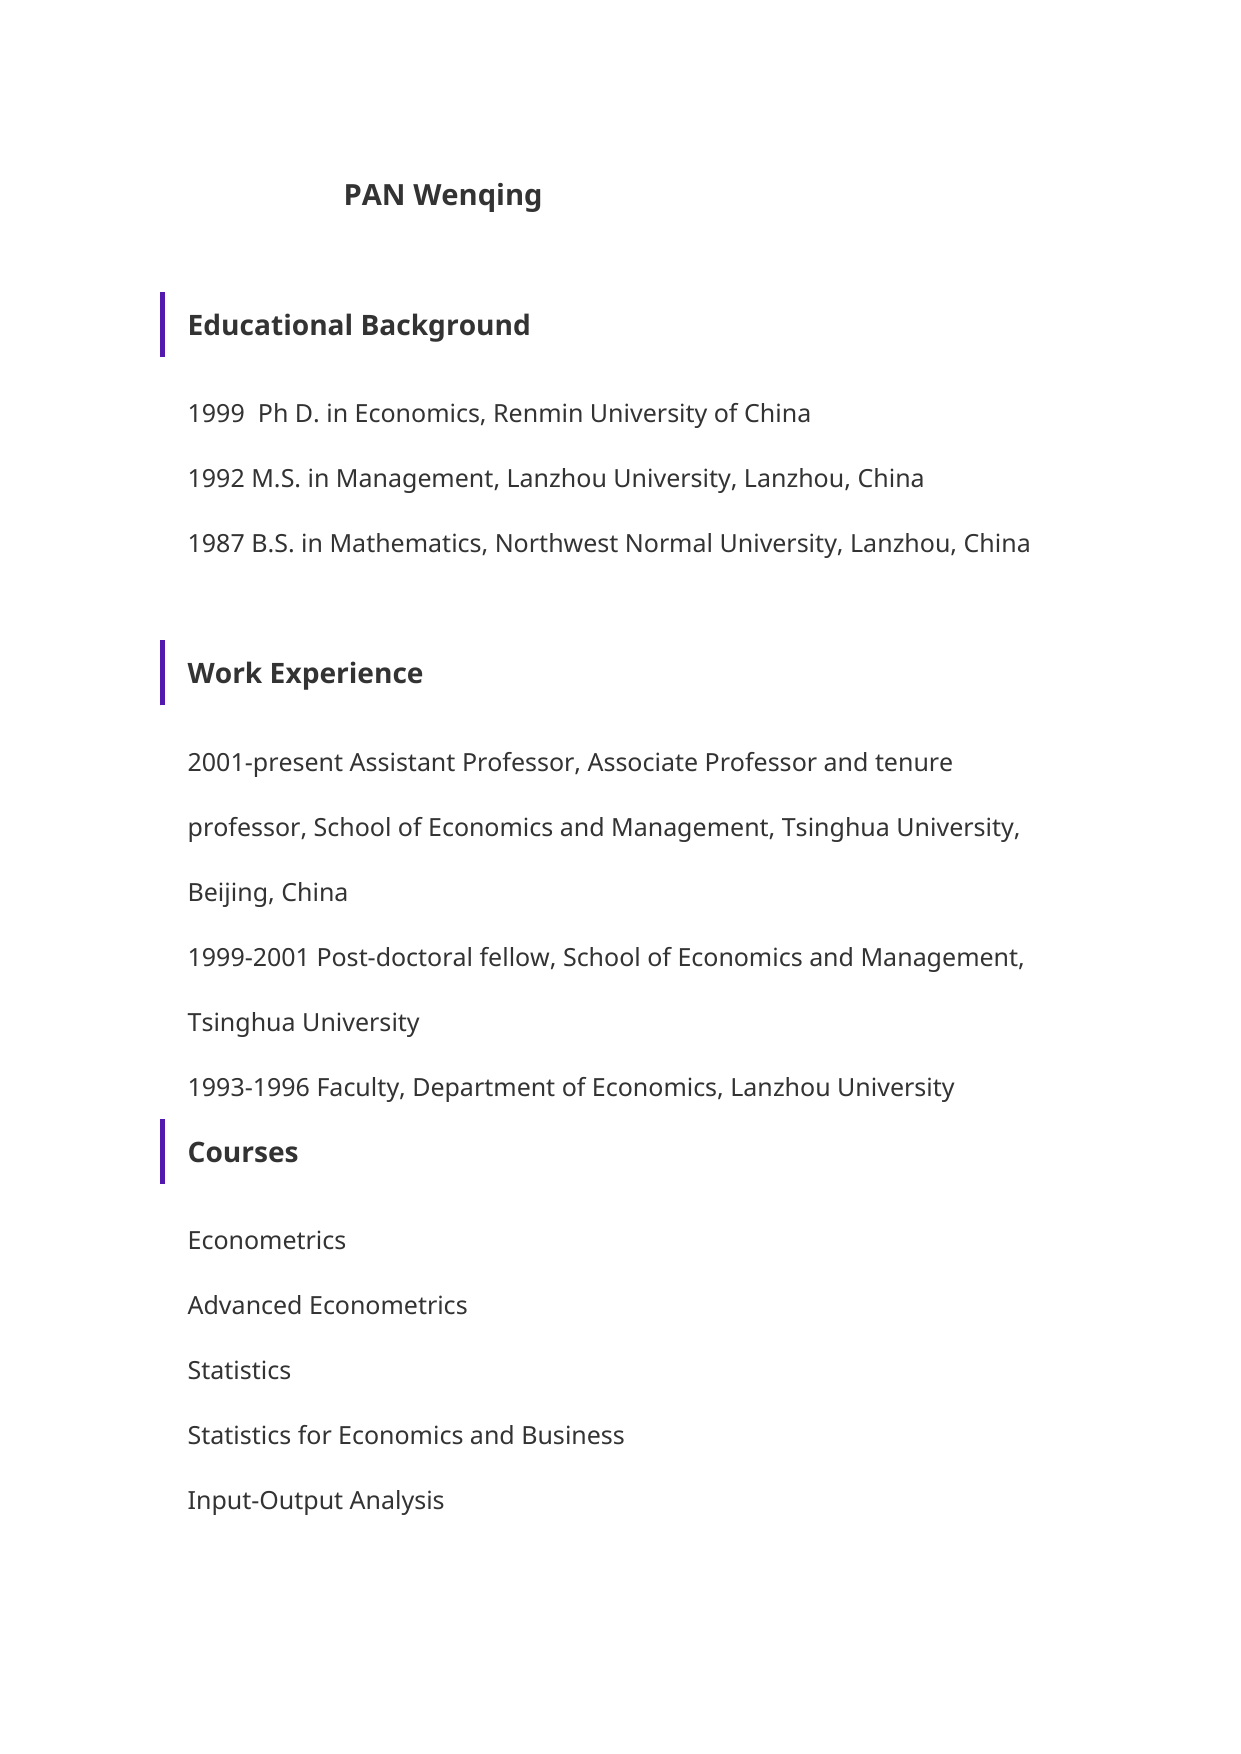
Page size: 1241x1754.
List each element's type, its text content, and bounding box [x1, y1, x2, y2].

text PAN Wenqing [187, 162, 1053, 227]
text 1992 M.S. in Management, Lanzhou University, Lanzhou, China [187, 445, 1053, 510]
text Input-Output Analysis [187, 1467, 1053, 1532]
text 1999 Ph D. in Economics, Renmin University of China [187, 380, 1053, 445]
text Advanced Econometrics [187, 1272, 1053, 1337]
text Econometrics [187, 1207, 1053, 1272]
text Statistics [187, 1337, 1053, 1402]
text 1993-1996 Faculty, Department of Economics, Lanzhou University [187, 1054, 1053, 1119]
text 1987 B.S. in Mathematics, Northwest Normal University, Lanzhou, China [187, 510, 1053, 575]
text Statistics for Economics and Business [187, 1402, 1053, 1467]
text 1999-2001 Post-doctoral fellow, School of Economics and Management, Tsinghua University [187, 924, 1053, 1054]
text Educational Background [187, 292, 1053, 357]
text 2001-present Assistant Professor, Associate Professor and tenure professor, School of Economics and Management, Tsinghua University, Beijing, China [187, 729, 1053, 924]
text Work Experience [187, 640, 1053, 705]
text Courses [187, 1119, 1053, 1184]
